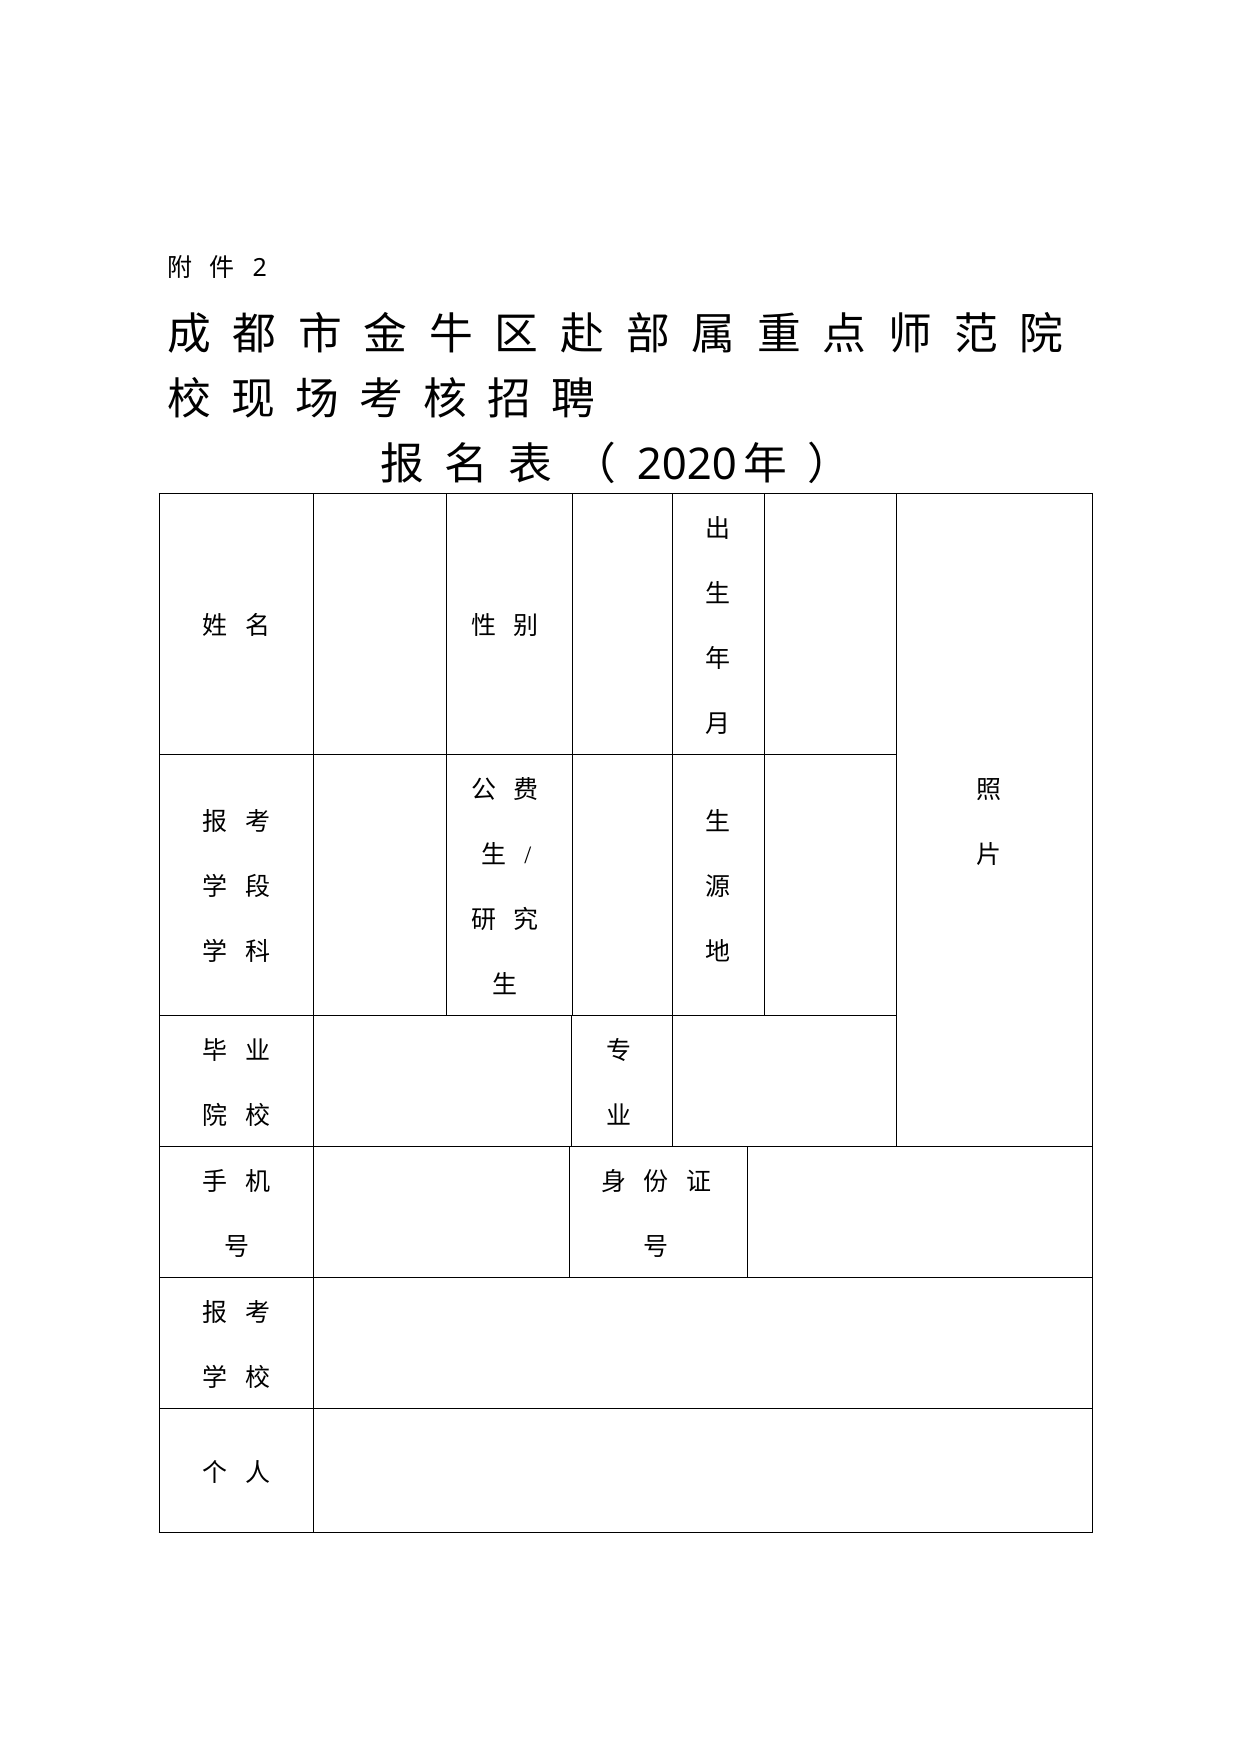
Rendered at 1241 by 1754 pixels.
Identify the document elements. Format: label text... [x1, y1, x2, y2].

table_cell [673, 1016, 896, 1146]
table_header [765, 494, 896, 754]
table_cell [314, 1409, 1092, 1532]
table_cell [314, 1016, 571, 1146]
text 附件2 [167, 233, 1085, 298]
text 报名表（2020年） [167, 428, 1085, 493]
table_cell 个人学习及实习简历（从中学填起） [160, 1409, 313, 1532]
table_header 姓名 [160, 494, 313, 754]
table_cell 生源地 [673, 755, 764, 1015]
table_header [573, 494, 672, 754]
text 成都市金牛区赴部属重点师范院校现场考核招聘 [167, 298, 1085, 428]
table_header 出生 年月 [673, 494, 764, 754]
table_cell 毕业院校 [160, 1016, 313, 1146]
table_cell 报考学段 学科 [160, 755, 313, 1015]
table_cell [765, 755, 896, 1015]
table_cell 公费生/研究生 [447, 755, 572, 1015]
table_cell 专业 [572, 1016, 672, 1146]
table_cell 报考学校 [160, 1278, 313, 1408]
table_cell [748, 1147, 1092, 1277]
table_header 性别 [447, 494, 572, 754]
table_cell 手机号 [160, 1147, 313, 1277]
table_header [314, 494, 446, 754]
table_cell [314, 755, 446, 1015]
table_cell 身份证号 [570, 1147, 747, 1277]
table_header 照 片 [897, 494, 1092, 1146]
table_cell [573, 755, 672, 1015]
table_cell [314, 1147, 569, 1277]
table_cell [314, 1278, 1092, 1408]
